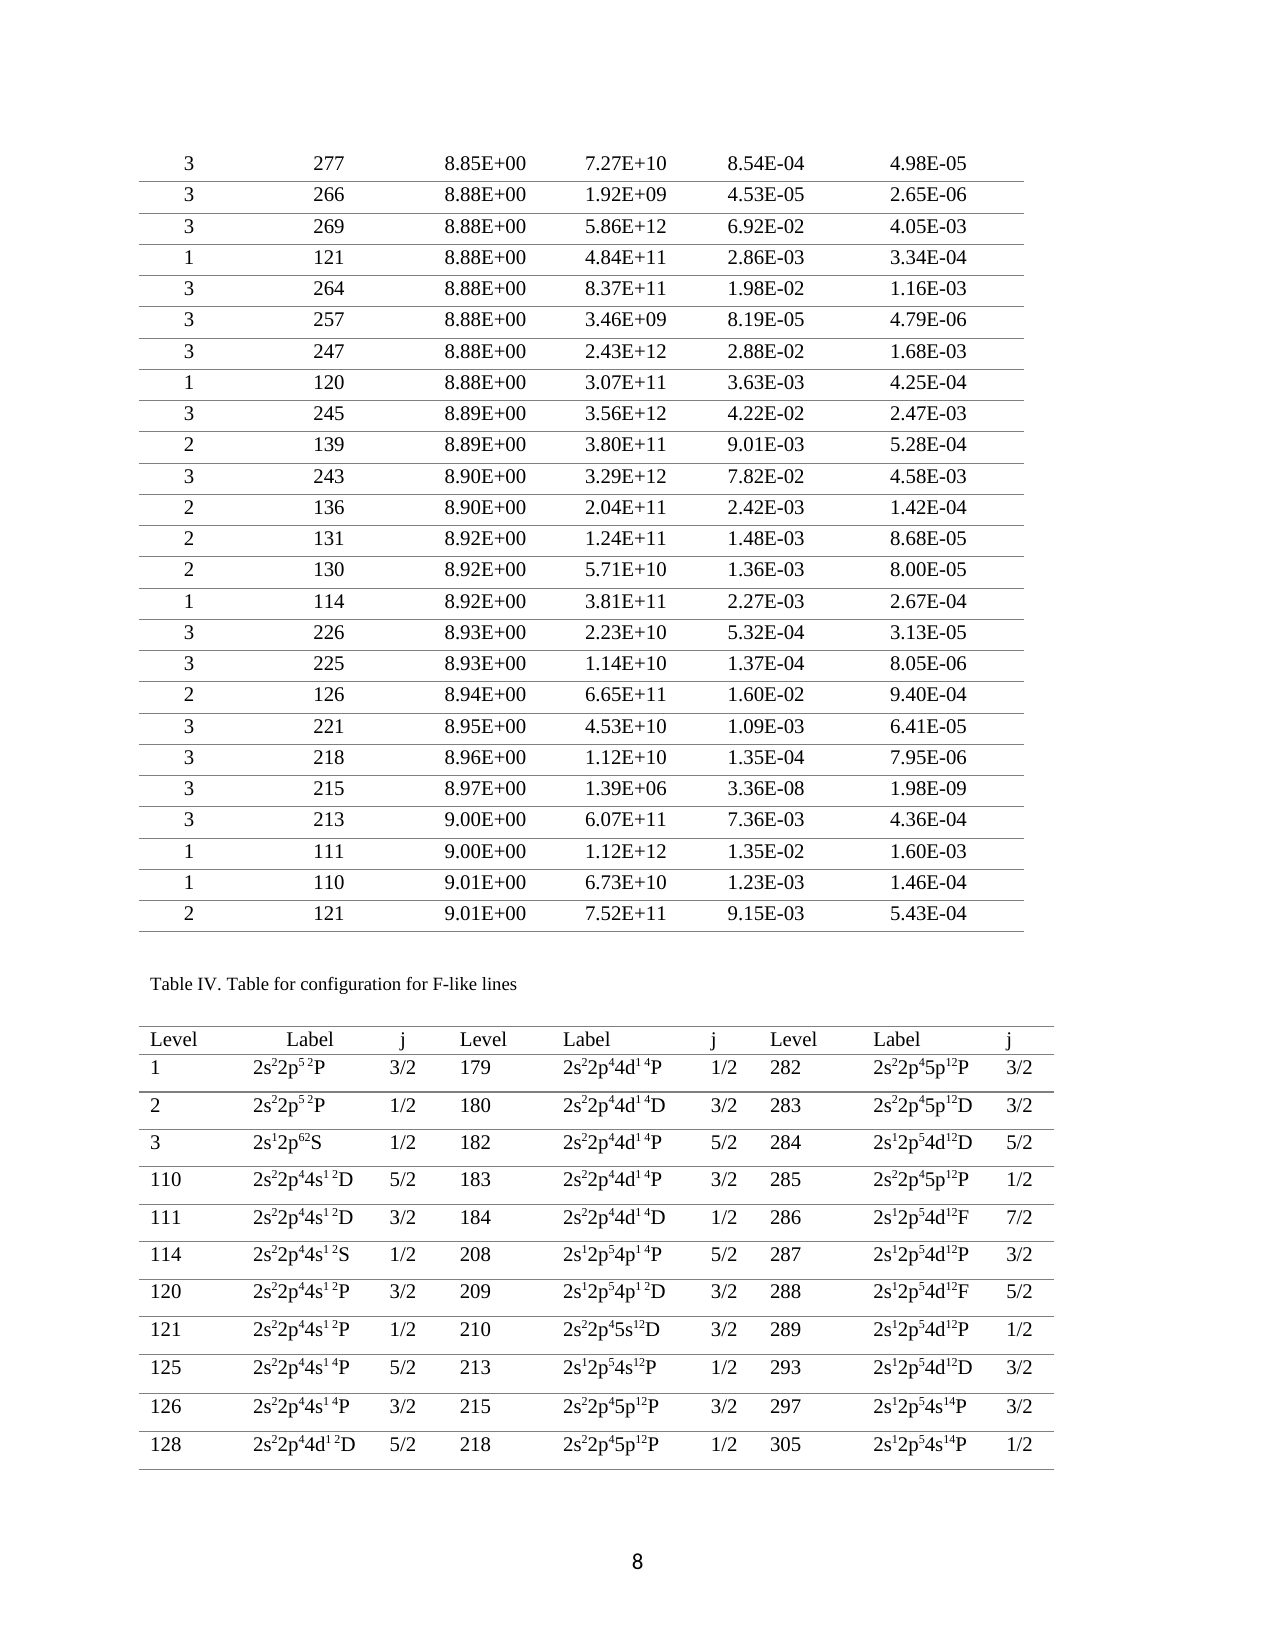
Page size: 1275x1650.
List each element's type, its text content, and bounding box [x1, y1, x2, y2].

table_cell 111 [139, 1205, 242, 1241]
table_cell 257 [239, 307, 419, 337]
table_cell 125 [139, 1355, 242, 1392]
table_cell 2 [139, 526, 239, 556]
table_header Label [242, 1027, 378, 1054]
table_cell 2s22p44s1 4P [242, 1394, 378, 1431]
table_cell 2.42E-03 [699, 495, 832, 525]
table_cell 120 [139, 1280, 242, 1316]
table_cell 213 [448, 1355, 552, 1392]
table_cell 114 [239, 589, 419, 619]
table_cell 3.46E+09 [552, 307, 699, 337]
table_cell 2s22p44d1 4P [552, 1130, 699, 1166]
table_cell 3/2 [378, 1055, 448, 1091]
table_cell 2 [139, 901, 239, 931]
table_cell 8.96E+00 [419, 745, 552, 775]
table_cell 8.88E+00 [419, 214, 552, 244]
table_cell 3.29E+12 [552, 464, 699, 494]
table_cell 1 [139, 589, 239, 619]
table_cell 8.94E+00 [419, 682, 552, 712]
table_cell 2s22p45p12P [552, 1394, 699, 1431]
table_cell 2s22p45p12P [552, 1432, 699, 1469]
table_cell 284 [759, 1130, 862, 1166]
table_cell 2 [139, 1093, 242, 1129]
table_cell 184 [448, 1205, 552, 1241]
table_cell 226 [239, 620, 419, 650]
table_cell 4.98E-05 [832, 150, 1024, 181]
table_cell 3 [139, 307, 239, 337]
table_cell 114 [139, 1242, 242, 1278]
table_cell 8.88E+00 [419, 245, 552, 275]
table_cell 2s12p54d12F [862, 1205, 995, 1241]
table_cell 1.37E-04 [699, 651, 832, 681]
table_cell 3 [139, 776, 239, 806]
table_cell 126 [139, 1394, 242, 1431]
table_cell 5/2 [378, 1355, 448, 1392]
table_cell 221 [239, 714, 419, 744]
table_cell 9.00E+00 [419, 839, 552, 869]
table_cell 8.88E+00 [419, 370, 552, 400]
table_cell 2s22p45p12D [862, 1093, 995, 1129]
table_cell 218 [448, 1432, 552, 1469]
table_cell 7.82E-02 [699, 464, 832, 494]
table_cell 3/2 [378, 1394, 448, 1431]
table_cell 1.24E+11 [552, 526, 699, 556]
table_cell 8.19E-05 [699, 307, 832, 337]
table_cell 1 [139, 870, 239, 900]
table_cell 3 [139, 150, 239, 181]
table_cell 3.34E-04 [832, 245, 1024, 275]
table_cell 2.43E+12 [552, 339, 699, 369]
table_cell 5/2 [995, 1280, 1054, 1316]
table_cell 2.47E-03 [832, 401, 1024, 431]
table_cell 3/2 [995, 1093, 1054, 1129]
table_cell 4.79E-06 [832, 307, 1024, 337]
table_cell 264 [239, 276, 419, 306]
table_cell 1.16E-03 [832, 276, 1024, 306]
table_cell 5/2 [378, 1432, 448, 1469]
table_cell 3/2 [699, 1280, 758, 1316]
table_cell 2.86E-03 [699, 245, 832, 275]
table_cell 3/2 [699, 1167, 758, 1204]
table_cell 1.14E+10 [552, 651, 699, 681]
table_cell 3 [139, 339, 239, 369]
table_cell 2 [139, 432, 239, 462]
table_header Label [862, 1027, 995, 1054]
table_cell 3.56E+12 [552, 401, 699, 431]
table_cell 2.04E+11 [552, 495, 699, 525]
table_cell 3 [139, 651, 239, 681]
table_cell 3 [139, 276, 239, 306]
table_cell 2s12p62S [242, 1130, 378, 1166]
table_cell 1.48E-03 [699, 526, 832, 556]
table_cell 121 [239, 245, 419, 275]
table_cell 3 [139, 620, 239, 650]
table_header Label [552, 1027, 699, 1054]
table_cell 8.54E-04 [699, 150, 832, 181]
table_cell 2 [139, 557, 239, 587]
table_cell 182 [448, 1130, 552, 1166]
table_cell 3/2 [995, 1394, 1054, 1431]
table_cell 277 [239, 150, 419, 181]
table_cell 213 [239, 807, 419, 837]
table_cell 215 [239, 776, 419, 806]
table_cell 8.88E+00 [419, 182, 552, 212]
table_cell 8.93E+00 [419, 651, 552, 681]
table_cell 2s22p45p12P [862, 1055, 995, 1091]
table_cell 1.12E+12 [552, 839, 699, 869]
table_cell 1.12E+10 [552, 745, 699, 775]
table_cell 4.53E+10 [552, 714, 699, 744]
table_cell 297 [759, 1394, 862, 1431]
table_cell 5.71E+10 [552, 557, 699, 587]
table_cell 2s22p44d1 4P [552, 1167, 699, 1204]
table_cell 2.67E-04 [832, 589, 1024, 619]
table_cell 3/2 [699, 1317, 758, 1354]
table_cell 285 [759, 1167, 862, 1204]
table_cell 1/2 [378, 1242, 448, 1278]
table_cell 2s22p44d1 2D [242, 1432, 378, 1469]
table_header j [995, 1027, 1054, 1054]
table_cell 1.35E-02 [699, 839, 832, 869]
table_cell 288 [759, 1280, 862, 1316]
table_cell 2s12p54d12P [862, 1242, 995, 1278]
table_cell 9.01E-03 [699, 432, 832, 462]
table_cell 2s22p44s1 2D [242, 1205, 378, 1241]
table_cell 2s22p45s12D [552, 1317, 699, 1354]
table_cell 3/2 [699, 1093, 758, 1129]
table_cell 1 [139, 839, 239, 869]
table_cell 3.07E+11 [552, 370, 699, 400]
table_cell 120 [239, 370, 419, 400]
table_cell 1/2 [995, 1317, 1054, 1354]
table_cell 6.92E-02 [699, 214, 832, 244]
table_cell 269 [239, 214, 419, 244]
table_header j [699, 1027, 758, 1054]
table_cell 8.05E-06 [832, 651, 1024, 681]
table_cell 2s22p5 2P [242, 1055, 378, 1091]
table_cell 8.37E+11 [552, 276, 699, 306]
table_cell 110 [139, 1167, 242, 1204]
table_cell 8.90E+00 [419, 495, 552, 525]
table_cell 1.35E-04 [699, 745, 832, 775]
table_cell 6.41E-05 [832, 714, 1024, 744]
table_cell 2.27E-03 [699, 589, 832, 619]
table_cell 9.01E+00 [419, 901, 552, 931]
table_cell 1.39E+06 [552, 776, 699, 806]
table_cell 5.32E-04 [699, 620, 832, 650]
table_cell 3.80E+11 [552, 432, 699, 462]
table_cell 293 [759, 1355, 862, 1392]
table_cell 5/2 [699, 1242, 758, 1278]
table_cell 2s22p44d1 4D [552, 1093, 699, 1129]
table_cell 7.95E-06 [832, 745, 1024, 775]
table_cell 4.25E-04 [832, 370, 1024, 400]
table_cell 2s22p44s1 2P [242, 1317, 378, 1354]
table_cell 1.98E-02 [699, 276, 832, 306]
table_cell 3 [139, 745, 239, 775]
table_cell 2s12p54s14P [862, 1432, 995, 1469]
table_cell 2s22p44s1 4P [242, 1355, 378, 1392]
table_cell 289 [759, 1317, 862, 1354]
table_cell 2s12p54s14P [862, 1394, 995, 1431]
table_cell 5/2 [699, 1130, 758, 1166]
table_cell 180 [448, 1093, 552, 1129]
table_cell 1/2 [378, 1130, 448, 1166]
text Table IV. Table for configuration for F-like lines [150, 973, 1125, 994]
table_cell 111 [239, 839, 419, 869]
table_cell 2 [139, 682, 239, 712]
table_cell 2s22p45p12P [862, 1167, 995, 1204]
table_cell 210 [448, 1317, 552, 1354]
table_cell 218 [239, 745, 419, 775]
table_cell 1.98E-09 [832, 776, 1024, 806]
table_cell 5.86E+12 [552, 214, 699, 244]
table_cell 3/2 [995, 1242, 1054, 1278]
table_cell 1 [139, 245, 239, 275]
table_cell 8.88E+00 [419, 276, 552, 306]
table_cell 3 [139, 214, 239, 244]
table_cell 8.92E+00 [419, 526, 552, 556]
table_cell 3/2 [699, 1394, 758, 1431]
table_cell 1 [139, 1055, 242, 1091]
table_cell 8.95E+00 [419, 714, 552, 744]
table_cell 3 [139, 714, 239, 744]
table_cell 6.65E+11 [552, 682, 699, 712]
table_cell 1/2 [378, 1317, 448, 1354]
table_cell 4.05E-03 [832, 214, 1024, 244]
table_cell 9.40E-04 [832, 682, 1024, 712]
table_header Level [139, 1027, 242, 1054]
table_cell 286 [759, 1205, 862, 1241]
table_cell 3.13E-05 [832, 620, 1024, 650]
table_cell 1.92E+09 [552, 182, 699, 212]
table_cell 1/2 [699, 1055, 758, 1091]
table_cell 1/2 [699, 1205, 758, 1241]
table_cell 9.01E+00 [419, 870, 552, 900]
table_cell 2s12p54d12P [862, 1317, 995, 1354]
table_cell 282 [759, 1055, 862, 1091]
table_cell 3 [139, 401, 239, 431]
table_cell 1 [139, 370, 239, 400]
table_cell 128 [139, 1432, 242, 1469]
table_cell 8.88E+00 [419, 339, 552, 369]
table_cell 131 [239, 526, 419, 556]
table_cell 225 [239, 651, 419, 681]
table_header j [378, 1027, 448, 1054]
table_cell 5/2 [995, 1130, 1054, 1166]
table_cell 2.23E+10 [552, 620, 699, 650]
table_cell 1/2 [699, 1355, 758, 1392]
table_cell 4.36E-04 [832, 807, 1024, 837]
table_cell 7.36E-03 [699, 807, 832, 837]
table_header Level [448, 1027, 552, 1054]
table_cell 139 [239, 432, 419, 462]
table_cell 2s12p54d12D [862, 1355, 995, 1392]
table_cell 1/2 [995, 1167, 1054, 1204]
table_cell 266 [239, 182, 419, 212]
table_cell 2.88E-02 [699, 339, 832, 369]
table_cell 305 [759, 1432, 862, 1469]
table_cell 247 [239, 339, 419, 369]
table_cell 215 [448, 1394, 552, 1431]
table_cell 5/2 [378, 1167, 448, 1204]
table_cell 4.22E-02 [699, 401, 832, 431]
table_cell 1/2 [995, 1432, 1054, 1469]
table_cell 110 [239, 870, 419, 900]
table_cell 9.00E+00 [419, 807, 552, 837]
table_cell 8.92E+00 [419, 589, 552, 619]
table_cell 7/2 [995, 1205, 1054, 1241]
table_cell 1/2 [378, 1093, 448, 1129]
table_cell 7.52E+11 [552, 901, 699, 931]
table_cell 2s22p44d1 4P [552, 1055, 699, 1091]
table_cell 3/2 [378, 1205, 448, 1241]
table_cell 8.92E+00 [419, 557, 552, 587]
table_cell 3.36E-08 [699, 776, 832, 806]
table_cell 1.09E-03 [699, 714, 832, 744]
table_cell 8.90E+00 [419, 464, 552, 494]
table_cell 8.97E+00 [419, 776, 552, 806]
table_cell 2s12p54d12D [862, 1130, 995, 1166]
table_header Level [759, 1027, 862, 1054]
table_cell 6.73E+10 [552, 870, 699, 900]
table_cell 8.00E-05 [832, 557, 1024, 587]
table_cell 209 [448, 1280, 552, 1316]
table_cell 4.84E+11 [552, 245, 699, 275]
table_cell 3 [139, 807, 239, 837]
table_cell 8.88E+00 [419, 307, 552, 337]
table_cell 3 [139, 182, 239, 212]
table_cell 2.65E-06 [832, 182, 1024, 212]
table_cell 245 [239, 401, 419, 431]
table_cell 1.36E-03 [699, 557, 832, 587]
table_cell 3/2 [378, 1280, 448, 1316]
table_cell 2s22p44d1 4D [552, 1205, 699, 1241]
table_cell 1/2 [699, 1432, 758, 1469]
table_cell 3.81E+11 [552, 589, 699, 619]
table_cell 2s22p44s1 2P [242, 1280, 378, 1316]
table_cell 121 [139, 1317, 242, 1354]
table_cell 1.46E-04 [832, 870, 1024, 900]
table_cell 121 [239, 901, 419, 931]
table_cell 1.42E-04 [832, 495, 1024, 525]
table_cell 1.60E-02 [699, 682, 832, 712]
table_cell 3 [139, 464, 239, 494]
table_cell 3/2 [995, 1055, 1054, 1091]
table_cell 179 [448, 1055, 552, 1091]
table_cell 2 [139, 495, 239, 525]
table_cell 2s22p5 2P [242, 1093, 378, 1129]
table_cell 8.85E+00 [419, 150, 552, 181]
table_cell 6.07E+11 [552, 807, 699, 837]
table_cell 208 [448, 1242, 552, 1278]
table_cell 243 [239, 464, 419, 494]
table_cell 3 [139, 1130, 242, 1166]
table_cell 2s12p54p1 4P [552, 1242, 699, 1278]
table_cell 183 [448, 1167, 552, 1204]
table_cell 2s12p54d12F [862, 1280, 995, 1316]
table_cell 2s12p54p1 2D [552, 1280, 699, 1316]
table_cell 2s22p44s1 2D [242, 1167, 378, 1204]
table_cell 4.53E-05 [699, 182, 832, 212]
table_cell 126 [239, 682, 419, 712]
table_cell 8.68E-05 [832, 526, 1024, 556]
table_cell 2s22p44s1 2S [242, 1242, 378, 1278]
table_cell 5.28E-04 [832, 432, 1024, 462]
table_cell 2s12p54s12P [552, 1355, 699, 1392]
table_cell 130 [239, 557, 419, 587]
table_cell 283 [759, 1093, 862, 1129]
table_cell 5.43E-04 [832, 901, 1024, 931]
table_cell 4.58E-03 [832, 464, 1024, 494]
table_cell 9.15E-03 [699, 901, 832, 931]
table_cell 1.23E-03 [699, 870, 832, 900]
table_cell 287 [759, 1242, 862, 1278]
table_cell 8.93E+00 [419, 620, 552, 650]
table_cell 136 [239, 495, 419, 525]
table_cell 7.27E+10 [552, 150, 699, 181]
table_cell 1.60E-03 [832, 839, 1024, 869]
table_cell 8.89E+00 [419, 401, 552, 431]
table_cell 8.89E+00 [419, 432, 552, 462]
table_cell 3.63E-03 [699, 370, 832, 400]
table_cell 1.68E-03 [832, 339, 1024, 369]
table_cell 3/2 [995, 1355, 1054, 1392]
